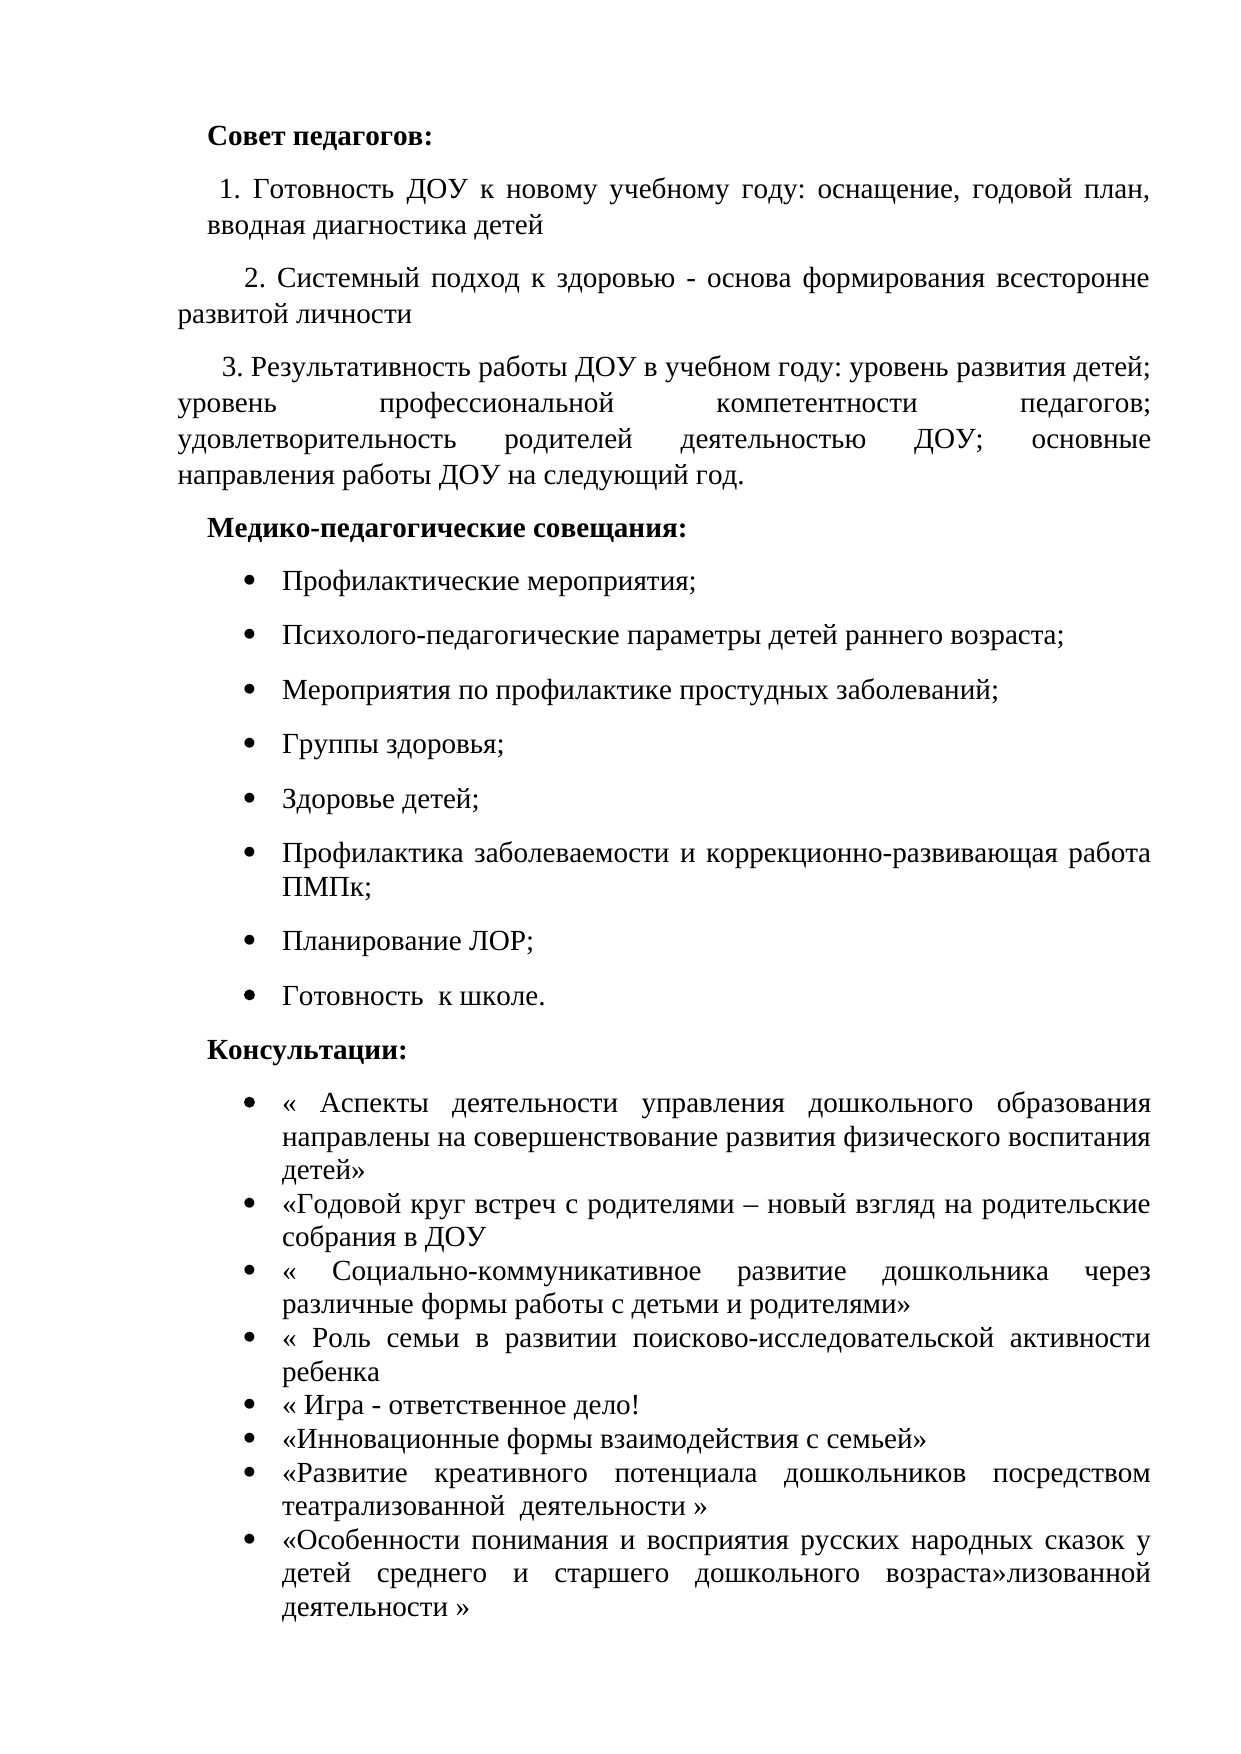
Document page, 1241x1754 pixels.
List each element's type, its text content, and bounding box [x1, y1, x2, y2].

list Планирование ЛОР; [244, 923, 1152, 957]
list «Особенности понимания и восприятия русских народных сказок у детей среднего и старшего дошкольного возраста»лизованной деятельности » [244, 1522, 1152, 1623]
list Профилактика заболеваемости и коррекционно-развивающая работа ПМПк; [244, 835, 1152, 902]
list « Роль семьи в развитии поисково-исследовательской активности ребенка [244, 1320, 1152, 1387]
text 3. Результативность работы ДОУ в учебном году: уровень развития детей; уровень профессиональной компетентности педагогов; удовлетворительность родителей деятельностью ДОУ; основные направления работы ДОУ на следующий год. [177, 349, 1152, 491]
list «Инновационные формы взаимодействия с семьей» [244, 1421, 1152, 1455]
list « Социально-коммуникативное развитие дошкольника через различные формы работы с детьми и родителями» [244, 1253, 1152, 1320]
text Совет педагогов: [177, 118, 1152, 152]
list «Годовой круг встреч с родителями – новый взгляд на родительские собрания в ДОУ [244, 1186, 1152, 1253]
list Психолого-педагогические параметры детей раннего возраста; [244, 617, 1152, 651]
list Готовность к школе. [244, 978, 1152, 1011]
text 2. Системный подход к здоровью - основа формирования всесторонне развитой личности [177, 260, 1152, 329]
list « Игра - ответственное дело! [244, 1387, 1152, 1421]
text Медико-педагогические совещания: [177, 510, 1152, 544]
text Консультации: [177, 1032, 1152, 1066]
text 1. Готовность ДОУ к новому учебному году: оснащение, годовой план, вводная диагностика детей [207, 171, 1152, 241]
list « Аспекты деятельности управления дошкольного образования направлены на совершенствование развития физического воспитания детей» [244, 1085, 1152, 1186]
list Здоровье детей; [244, 781, 1152, 814]
list Группы здоровья; [244, 726, 1152, 760]
list Профилактические мероприятия; [244, 563, 1152, 597]
list «Развитие креативного потенциала дошкольников посредством театрализованной деятельности » [244, 1455, 1152, 1522]
list Мероприятия по профилактике простудных заболеваний; [244, 672, 1152, 706]
